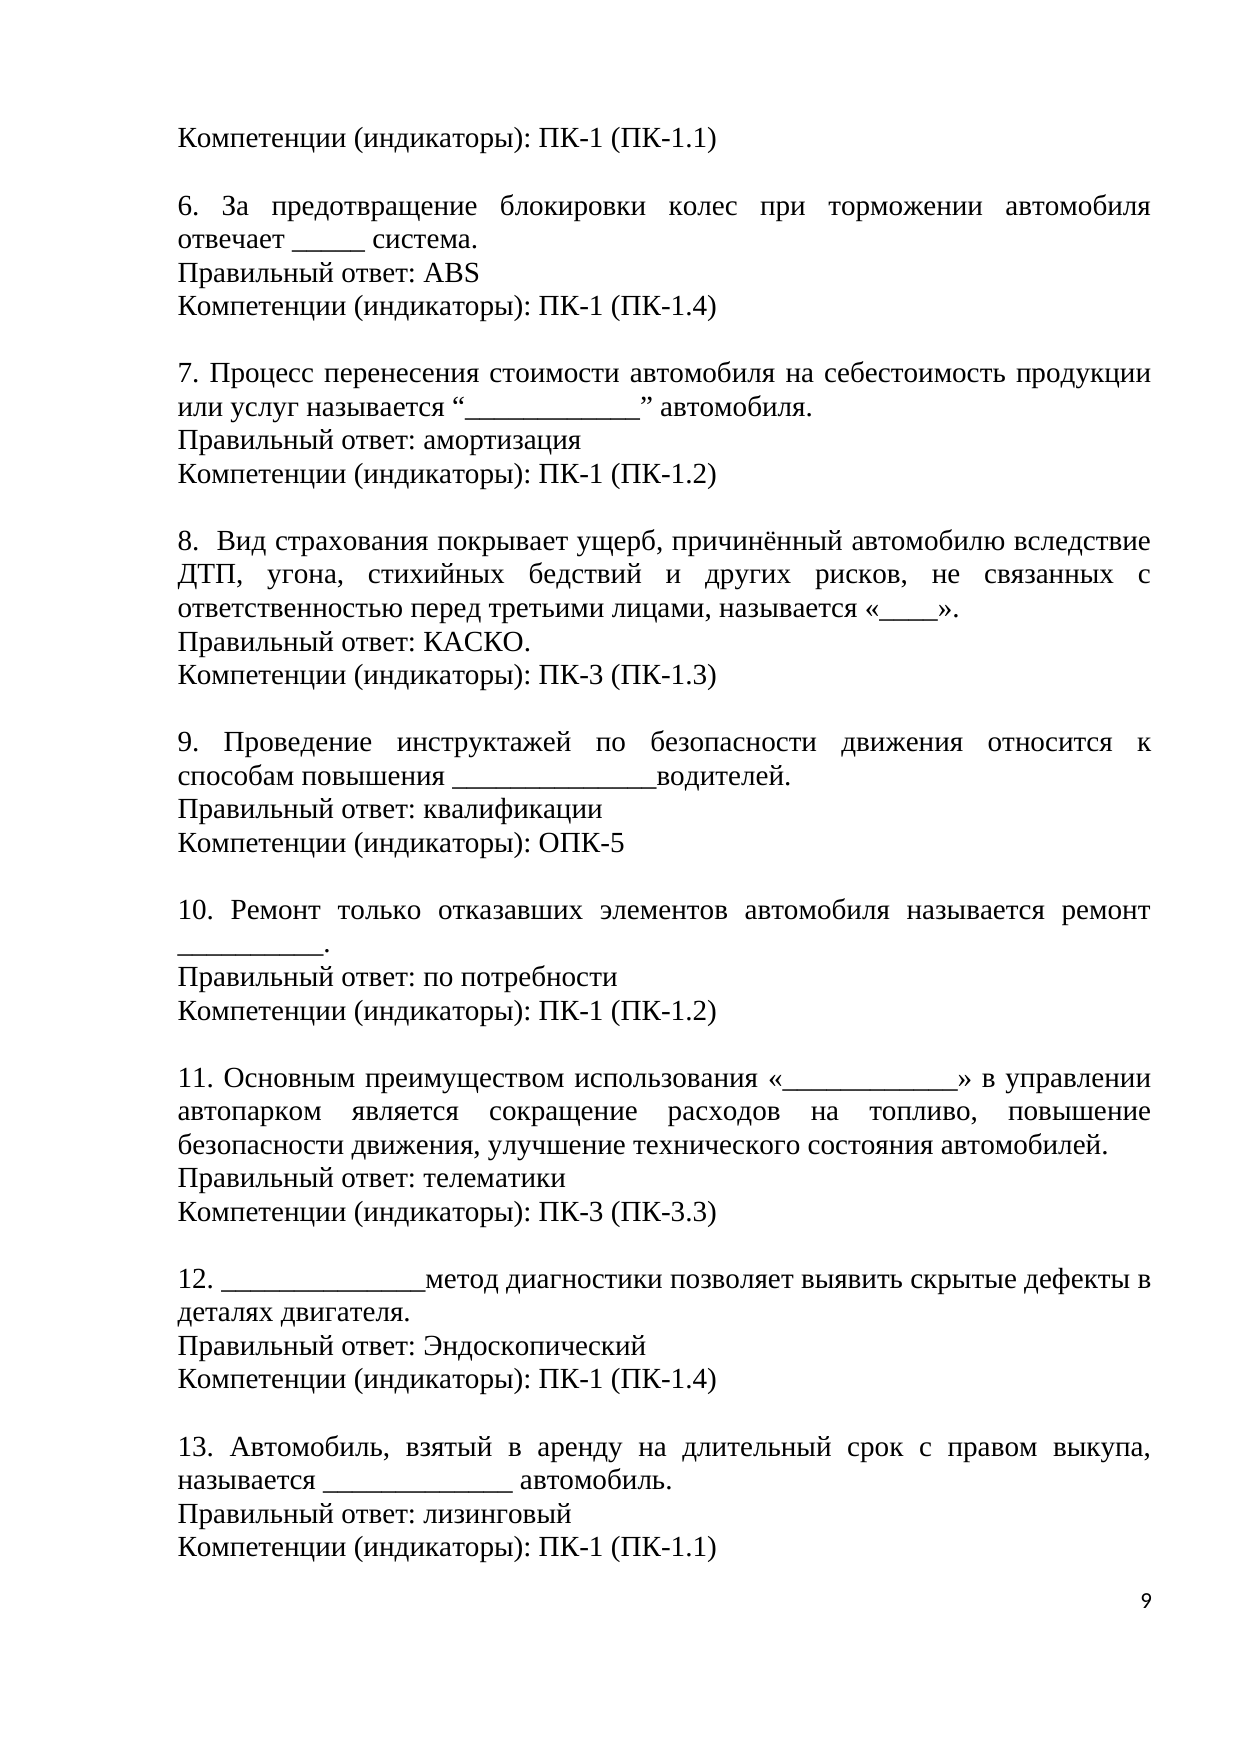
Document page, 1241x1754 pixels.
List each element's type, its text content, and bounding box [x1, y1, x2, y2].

text Компетенции (индикаторы): ПК-1 (ПК-1.1) [177, 1529, 1152, 1563]
text Правильный ответ: ABS [177, 255, 1152, 288]
text Компетенции (индикаторы): ПК-3 (ПК-1.3) [177, 657, 1152, 691]
text Компетенции (индикаторы): ПК-1 (ПК-1.2) [177, 456, 1152, 489]
text Правильный ответ: амортизация [177, 422, 1152, 456]
text 11. Основным преимуществом использования «____________» в управлении автопарком является сокращение расходов на топливо, повышение безопасности движения, улучшение технического состояния автомобилей. [177, 1060, 1152, 1160]
text Компетенции (индикаторы): ПК-1 (ПК-1.4) [177, 288, 1152, 322]
text 13. Автомобиль, взятый в аренду на длительный срок с правом выкупа, называется _____________ автомобиль. [177, 1429, 1152, 1496]
text 12. ______________метод диагностики позволяет выявить скрытые дефекты в деталях двигателя. [177, 1261, 1152, 1328]
text Правильный ответ: лизинговый [177, 1496, 1152, 1529]
text Компетенции (индикаторы): ПК-1 (ПК-1.2) [177, 993, 1152, 1026]
text 9. Проведение инструктажей по безопасности движения относится к способам повышения ______________водителей. [177, 724, 1152, 791]
text Правильный ответ: КАСКО. [177, 624, 1152, 657]
text Компетенции (индикаторы): ОПК-5 [177, 825, 1152, 858]
text Правильный ответ: телематики [177, 1160, 1152, 1194]
text 6. За предотвращение блокировки колес при торможении автомобиля отвечает _____ система. [177, 188, 1152, 255]
text Компетенции (индикаторы): ПК-1 (ПК-1.1) [177, 121, 1152, 154]
text Правильный ответ: квалификации [177, 791, 1152, 825]
text 8. Вид страхования покрывает ущерб, причинённый автомобилю вследствие ДТП, угона, стихийных бедствий и других рисков, не связанных с ответственностью перед третьими лицами, называется «____». [177, 523, 1152, 624]
text Компетенции (индикаторы): ПК-3 (ПК-3.3) [177, 1194, 1152, 1227]
text Правильный ответ: Эндоскопический [177, 1328, 1152, 1362]
text Правильный ответ: по потребности [177, 959, 1152, 993]
text 7. Процесс перенесения стоимости автомобиля на себестоимость продукции или услуг называется “____________” автомобиля. [177, 355, 1152, 422]
text Компетенции (индикаторы): ПК-1 (ПК-1.4) [177, 1362, 1152, 1395]
text 10. Ремонт только отказавших элементов автомобиля называется ремонт __________. [177, 892, 1152, 959]
